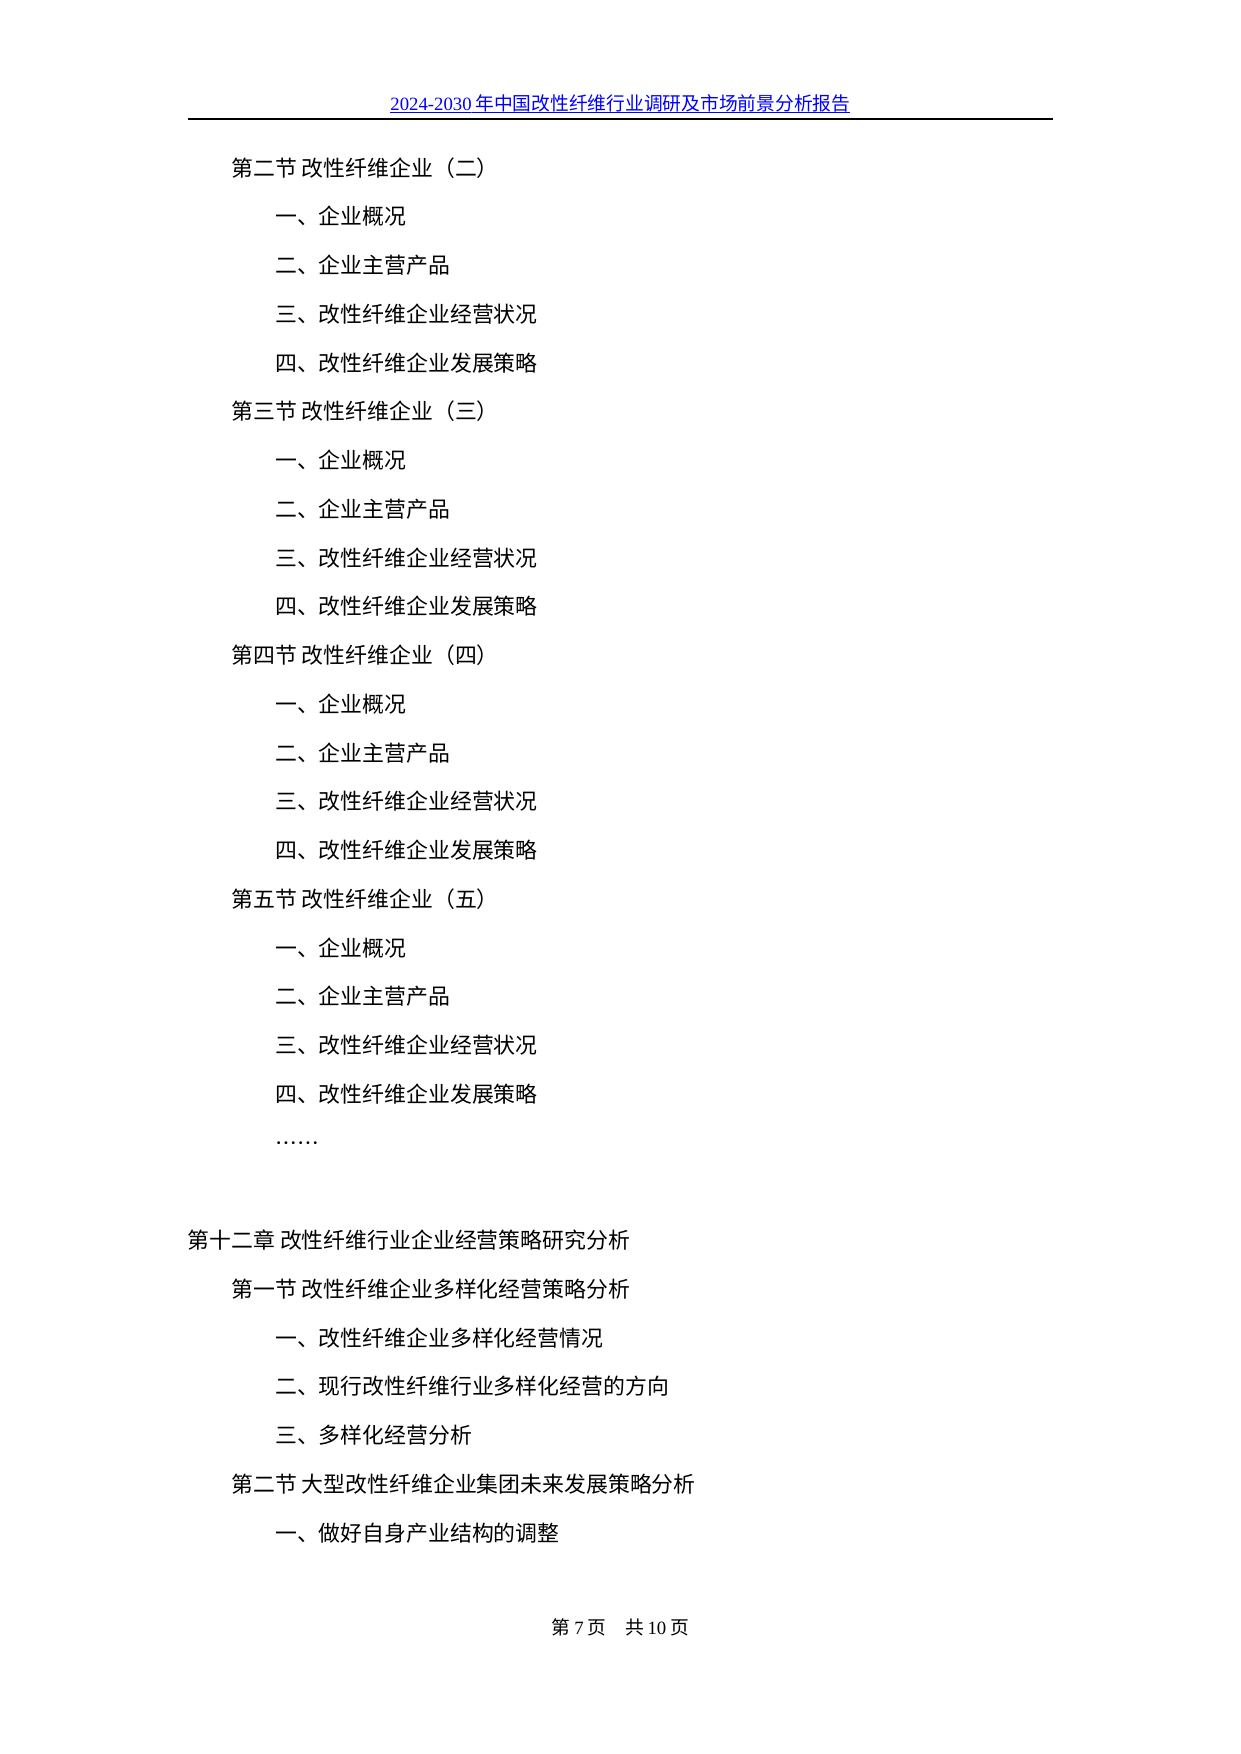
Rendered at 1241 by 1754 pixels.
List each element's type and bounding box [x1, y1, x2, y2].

text [187, 150, 1053, 1548]
